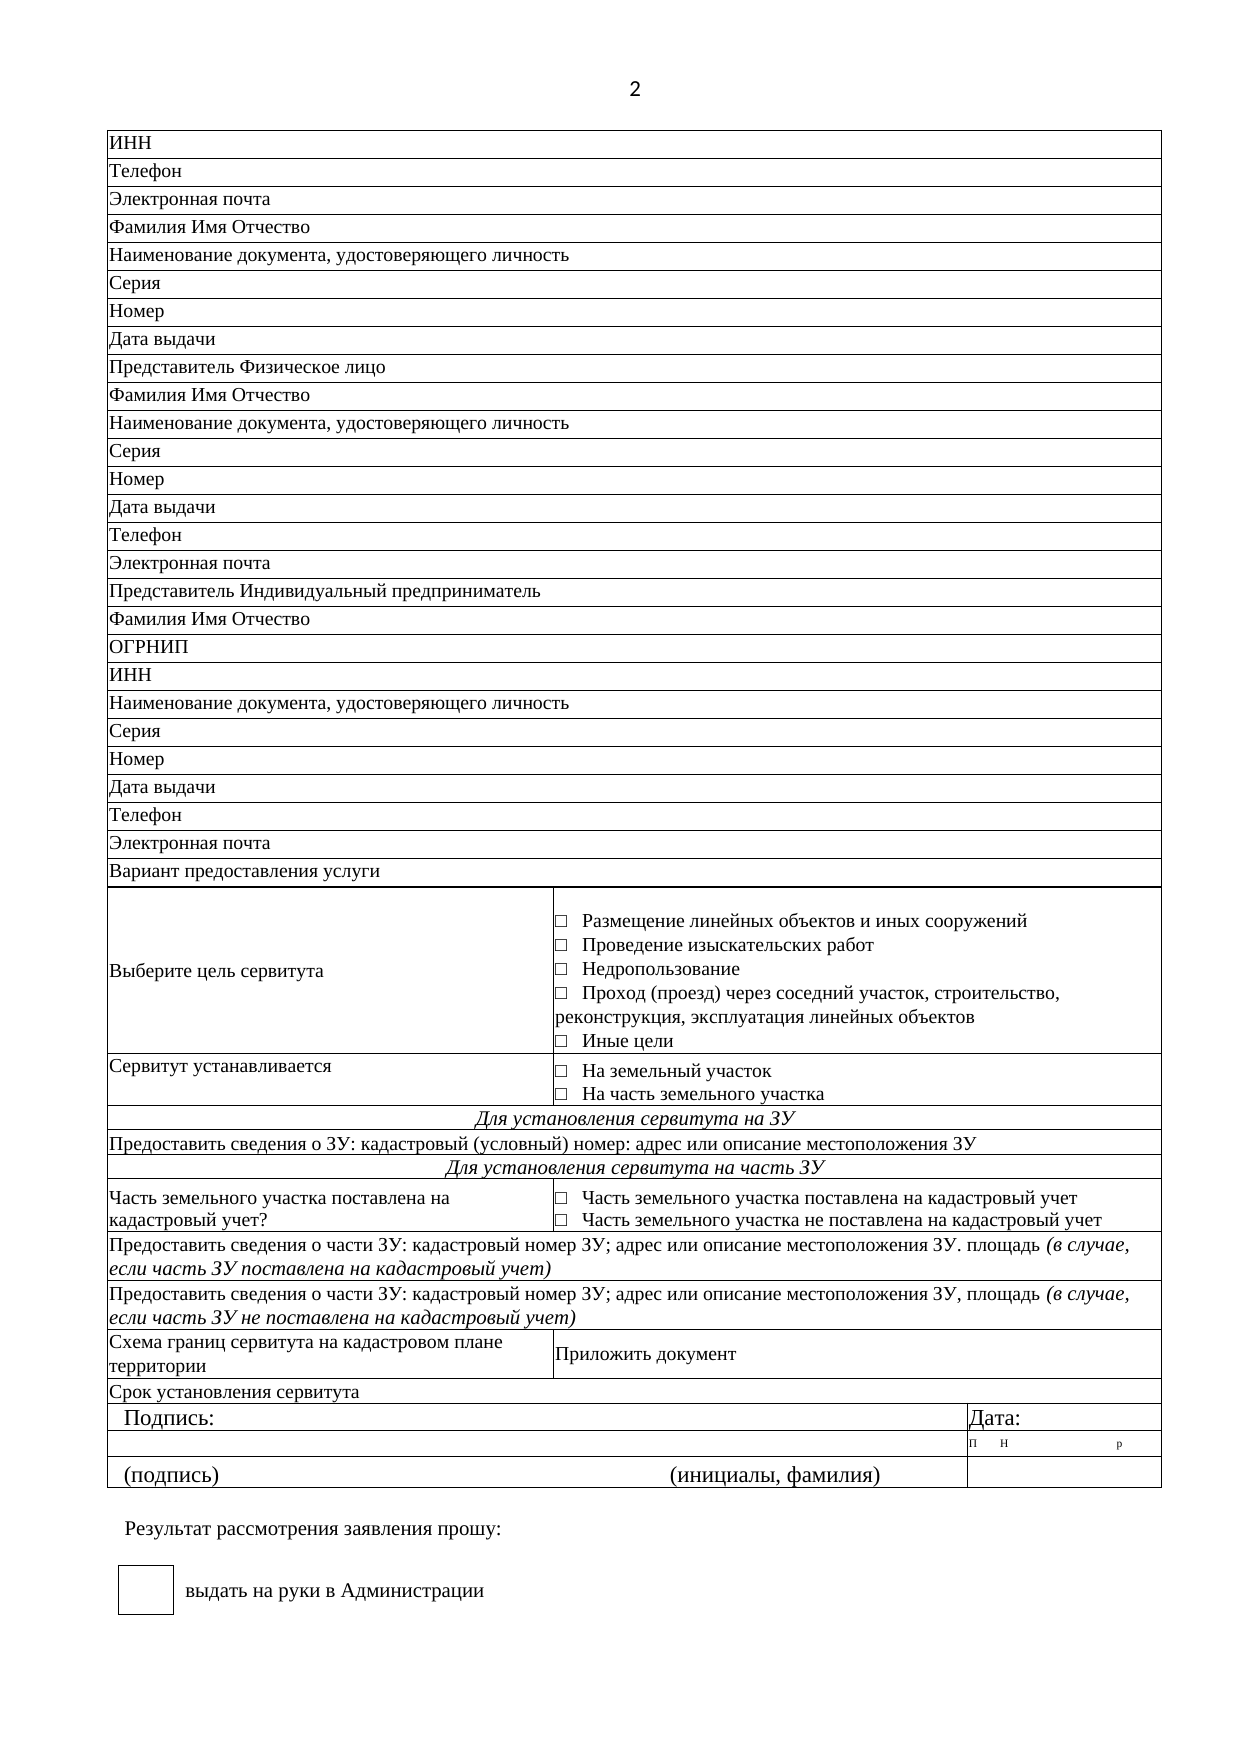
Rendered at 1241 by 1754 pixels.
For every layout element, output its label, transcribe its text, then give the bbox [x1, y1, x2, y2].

table_cell Телефон [108, 803, 1161, 830]
table_cell Схема границ сервитута на кадастровом плане территории [108, 1330, 553, 1378]
table_cell Дата выдачи [108, 327, 1161, 354]
table_cell Фамилия Имя Отчество [108, 215, 1161, 242]
table_cell Вариант предоставления услуги [108, 859, 1161, 886]
table_header [163, 1566, 173, 1614]
table_header выдать на руки в Администрации [174, 1565, 1137, 1614]
table_cell Номер [108, 299, 1161, 326]
table_cell Серия [108, 719, 1161, 746]
table_cell Представитель Индивидуальный предприниматель [108, 579, 1161, 606]
text Результат рассмотрения заявления прошу: [118, 1512, 1152, 1541]
table_cell Номер [108, 747, 1161, 774]
table_cell ИНН [108, 663, 1161, 690]
table_header [119, 1566, 129, 1614]
table_cell Телефон [108, 523, 1161, 550]
table_cell ИНН [108, 131, 1161, 158]
table_cell Фамилия Имя Отчество [108, 383, 1161, 410]
table_cell Электронная почта [108, 187, 1161, 214]
table_cell Сервитут устанавливается [108, 1054, 553, 1105]
table_cell Номер [108, 467, 1161, 494]
table_cell Выберите цель сервитута [108, 888, 553, 1053]
table_cell Наименование документа, удостоверяющего личность [108, 691, 1161, 718]
table_cell Предоставить сведения о ЗУ: кадастровый (условный) номер: адрес или описание местоположения ЗУ [108, 1130, 1161, 1154]
table_cell Представитель Физическое лицо [108, 355, 1161, 382]
table_cell Телефон [108, 159, 1161, 186]
table_cell Срок установления сервитута [108, 1379, 1161, 1403]
table_cell На земельный участок На часть земельного участка [554, 1054, 1161, 1105]
table_cell Электронная почта [108, 551, 1161, 578]
table_cell Наименование документа, удостоверяющего личность [108, 243, 1161, 270]
table_cell (инициалы, фамилия) [554, 1457, 967, 1487]
table_cell Часть земельного участка поставлена на кадастровый учет Часть земельного участка не поставлена на кадастровый учет [554, 1179, 1161, 1231]
table_cell ОГРНИП [108, 635, 1161, 662]
table_cell Приложить документ [554, 1330, 1161, 1378]
table_cell Для установления сервитута на ЗУ [108, 1106, 1161, 1129]
table_cell Серия [108, 439, 1161, 466]
table_cell [108, 1431, 967, 1456]
table_cell [968, 1457, 1161, 1487]
table_cell П Н р [968, 1431, 1161, 1456]
table_cell Дата выдачи [108, 775, 1161, 802]
table_cell Подпись: [108, 1404, 967, 1430]
table_cell Дата: [968, 1404, 1161, 1430]
table_cell Фамилия Имя Отчество [108, 607, 1161, 634]
table_cell Предоставить сведения о части ЗУ: кадастровый номер ЗУ; адрес или описание местоположения ЗУ. площадь (в случае, если часть ЗУ поставлена на кадастровый учет) [108, 1232, 1161, 1280]
table_cell Предоставить сведения о части ЗУ: кадастровый номер ЗУ; адрес или описание местоположения ЗУ, площадь (в случае, если часть ЗУ не поставлена на кадастровый учет) [108, 1281, 1161, 1329]
table_cell Электронная почта [108, 831, 1161, 858]
table_cell (подпись) [108, 1457, 554, 1487]
table_cell Серия [108, 271, 1161, 298]
table_cell Размещение линейных объектов и иных сооружений Проведение изыскательских работ Недропользование Проход (проезд) через соседний участок, строительство, реконструкция, эксплуатация линейных объектов Иные цели [554, 888, 1161, 1053]
table_cell Наименование документа, удостоверяющего личность [108, 411, 1161, 438]
table_cell Часть земельного участка поставлена на кадастровый учет? [108, 1179, 553, 1231]
table_cell Дата выдачи [108, 495, 1161, 522]
table_cell Для установления сервитута на часть ЗУ [108, 1155, 1161, 1178]
